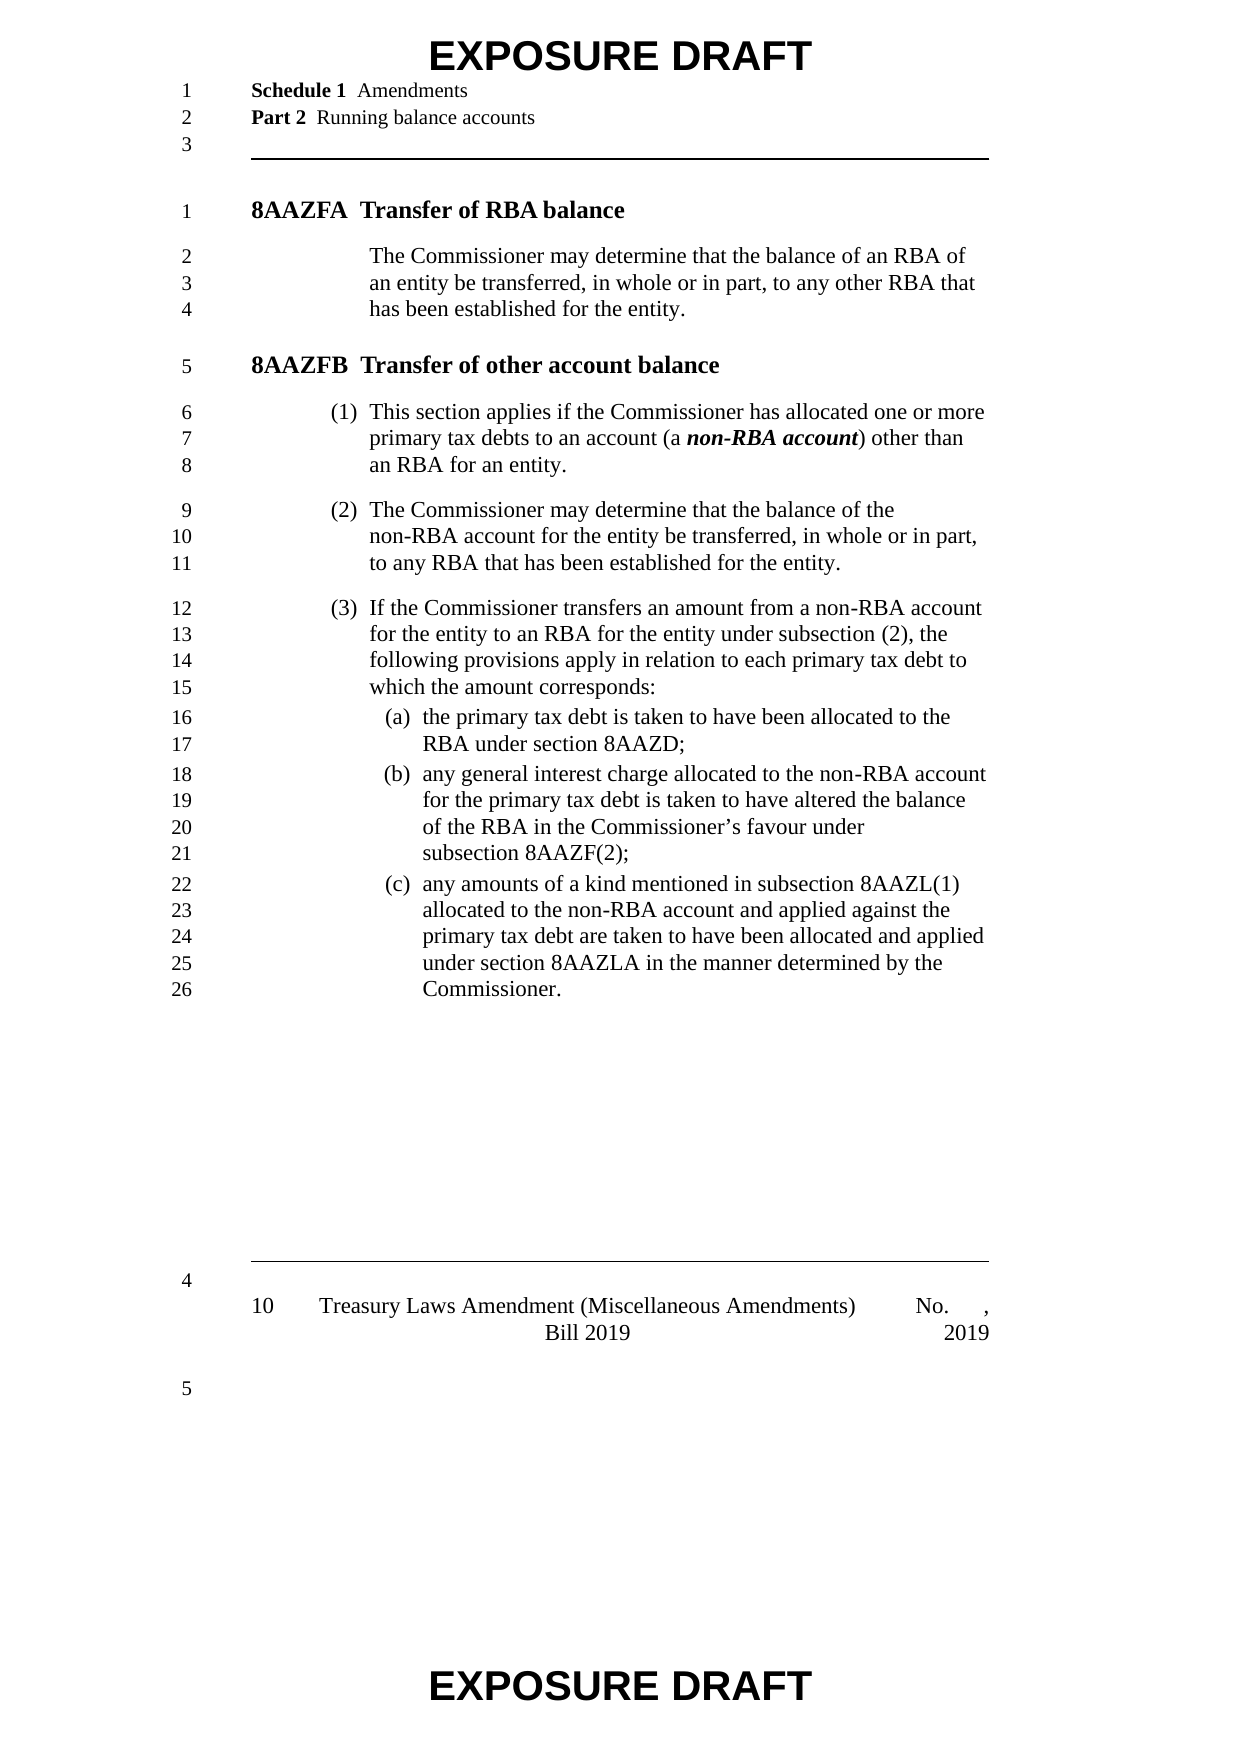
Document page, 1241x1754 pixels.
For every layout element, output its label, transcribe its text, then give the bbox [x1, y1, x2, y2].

text The Commissioner may determine that the balance of an RBA of an entity be transferred, in whole or in part, to any other RBA that has been established for the entity. [251, 242, 989, 321]
text 8AAZFA Transfer of RBA balance [251, 195, 989, 224]
text (c) any amounts of a kind mentioned in subsection 8AAZL(1) allocated to the non-RBA account and applied against the primary tax debt are taken to have been allocated and applied under section 8AAZLA in the manner determined by the Commissioner. [251, 870, 989, 1002]
text 8AAZFB Transfer of other account balance [251, 351, 989, 379]
text (1) This section applies if the Commissioner has allocated one or more primary tax debts to an account (a non-RBA account) other than an RBA for an entity. [251, 398, 989, 477]
text (a) the primary tax debt is taken to have been allocated to the RBA under section 8AAZD; [251, 703, 989, 756]
text (3) If the Commissioner transfers an amount from a non-RBA account for the entity to an RBA for the entity under subsection (2), the following provisions apply in relation to each primary tax debt to which the amount corresponds: [251, 594, 989, 699]
text (2) The Commissioner may determine that the balance of the non-RBA account for the entity be transferred, in whole or in part, to any RBA that has been established for the entity. [251, 496, 989, 575]
text (b) any general interest charge allocated to the non-RBA account for the primary tax debt is taken to have altered the balance of the RBA in the Commissioner’s favour under subsection 8AAZF(2); [251, 760, 989, 866]
